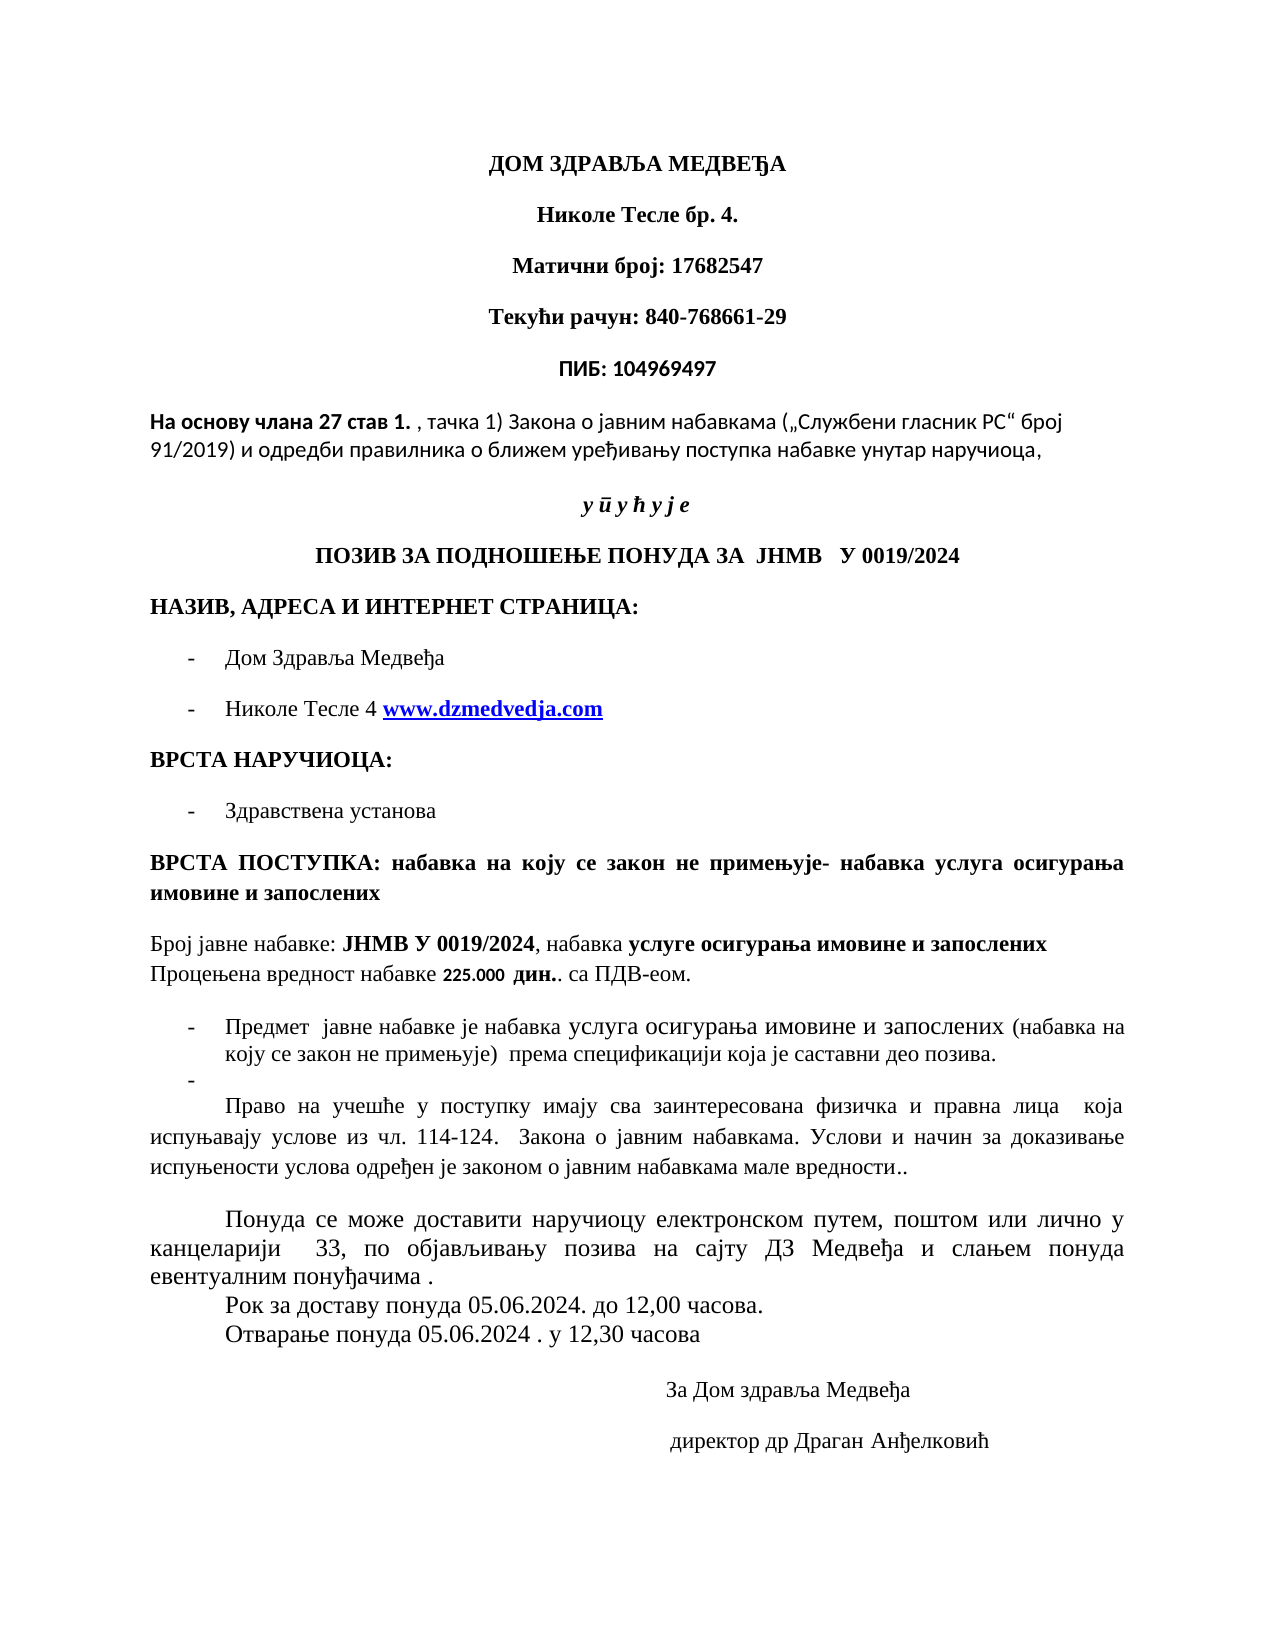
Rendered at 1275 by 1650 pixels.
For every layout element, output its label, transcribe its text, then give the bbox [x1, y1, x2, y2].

text ПИБ: 104969497 [150, 354, 1125, 382]
text ВРСТА НАРУЧИОЦА: [150, 746, 1125, 773]
text ВРСТА ПОСТУПКА: набавка на коју се закон не примењује- набавка услуга осигурања имовине и запослених [150, 848, 1125, 905]
text Понуда се може доставити наручиоцу електронском путем, поштом или лично у канцеларији 33, по објављивању позива на сајту ДЗ Медвеђа и слањем понуда евентуалним понуђачима . [150, 1204, 1125, 1290]
list Дом Здравља Медвеђа [187, 644, 1125, 671]
text ДОМ ЗДРАВЉА МЕДВЕЂА [150, 150, 1125, 176]
text Рок за доставу понуда 05.06.2024. до 12,00 часова. [150, 1290, 1125, 1319]
text Текући рачун: 840-768661-29 [150, 303, 1125, 329]
text Број јавне набавке: ЈНМВ У 0019/2024, набавка услуге осигурања имовине и запослених Процењена вредност набавке 225.000 дин.. са ПДВ-еом. [150, 930, 1125, 986]
text Матични број: 17682547 [150, 252, 1125, 278]
text у п у ћ у ј е [150, 491, 1125, 518]
text Николе Тесле бр. 4. [150, 201, 1125, 227]
list Здравствена установа [187, 797, 1125, 824]
text Право на учешће у поступку имају сва заинтересована физичка и правна лица која испуњавају услове из чл. 114-124. Закона о јавним набавкама. Услови и начин за доказивање испуњености услова одређен је законом о јавним набавкама мале вредности.. [150, 1092, 1125, 1179]
text ПОЗИВ ЗА ПОДНОШЕЊЕ ПОНУДА ЗА ЈНМВ У 0019/2024 [150, 542, 1125, 569]
text НАЗИВ, АДРЕСА И ИНТЕРНЕТ СТРАНИЦА: [150, 593, 1125, 620]
text За Дом здравља Медвеђа [150, 1376, 1125, 1403]
list Николе Тесле 4 www.dzmedvedja.com [187, 695, 1125, 722]
text На основу члана 27 став 1. , тачка 1) Закона о јавним набавкама („Службени гласник РС“ број 91/2019) и одредби правилника о ближем уређивању поступка набавке унутар наручиоца, [150, 407, 1125, 463]
text Отварање понуда 05.06.2024 . у 12,30 часова [150, 1319, 1125, 1348]
text директор др Драган Aнђелкoвић [150, 1427, 1125, 1454]
list Предмет јавне набавке је набавка услуга осигурања имовине и запослених (набавка на коју се закон не примењује) према спецификацији која је саставни део позива. [187, 1011, 1125, 1066]
